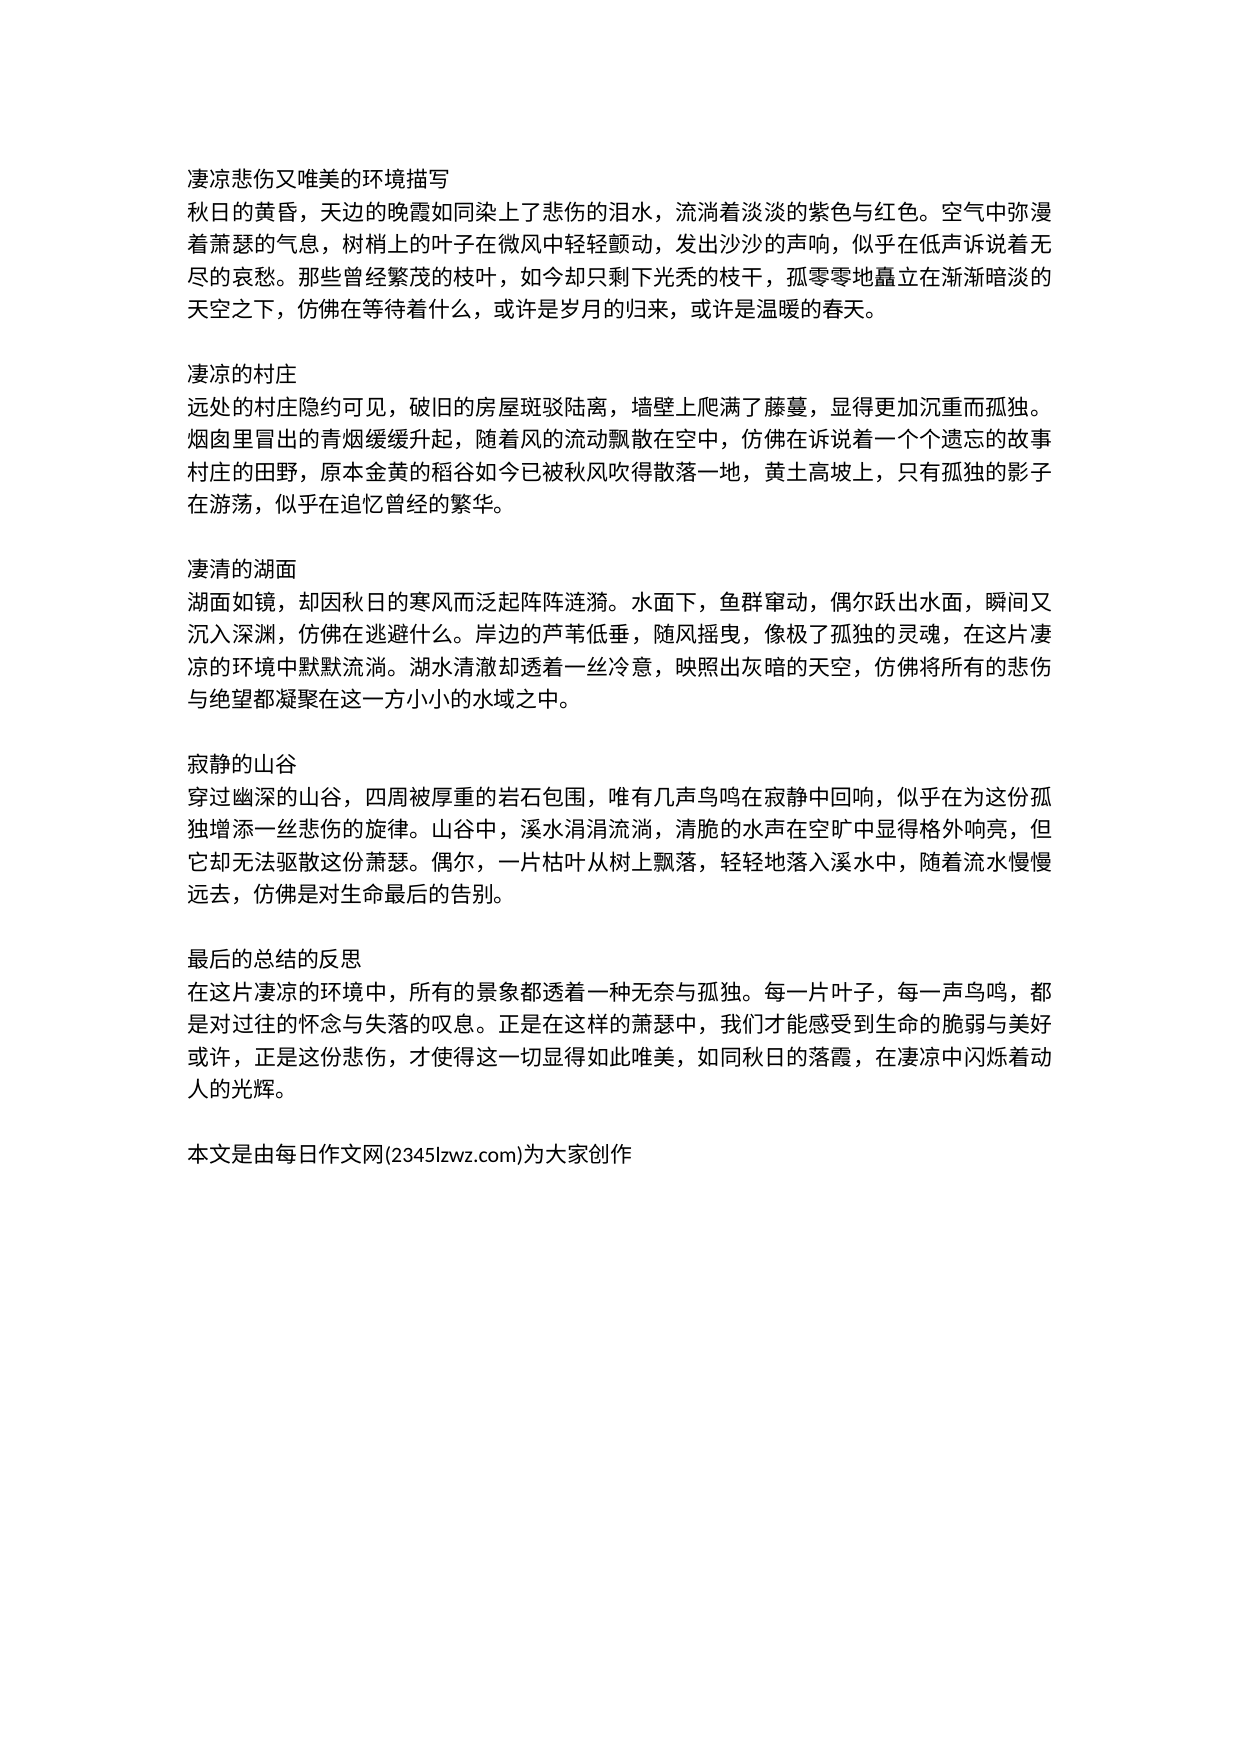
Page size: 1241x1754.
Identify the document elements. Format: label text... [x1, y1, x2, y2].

text 最后的总结的反思 [187, 942, 1053, 974]
text 穿过幽深的山谷，四周被厚重的岩石包围，唯有几声鸟鸣在寂静中回响，似乎在为这份孤独增添一丝悲伤的旋律。山谷中，溪水涓涓流淌，清脆的水声在空旷中显得格外响亮，但它却无法驱散这份萧瑟。偶尔，一片枯叶从树上飘落，轻轻地落入溪水中，随着流水慢慢远去，仿佛是对生命最后的告别。 [187, 779, 1053, 909]
text 凄凉悲伤又唯美的环境描写 [187, 162, 1053, 194]
text 在这片凄凉的环境中，所有的景象都透着一种无奈与孤独。每一片叶子，每一声鸟鸣，都是对过往的怀念与失落的叹息。正是在这样的萧瑟中，我们才能感受到生命的脆弱与美好。或许，正是这份悲伤，才使得这一切显得如此唯美，如同秋日的落霞，在凄凉中闪烁着动人的光辉。 [187, 974, 1053, 1104]
text 湖面如镜，却因秋日的寒风而泛起阵阵涟漪。水面下，鱼群窜动，偶尔跃出水面，瞬间又沉入深渊，仿佛在逃避什么。岸边的芦苇低垂，随风摇曳，像极了孤独的灵魂，在这片凄凉的环境中默默流淌。湖水清澈却透着一丝冷意，映照出灰暗的天空，仿佛将所有的悲伤与绝望都凝聚在这一方小小的水域之中。 [187, 584, 1053, 714]
text 凄清的湖面 [187, 552, 1053, 584]
text 凄凉的村庄 [187, 357, 1053, 389]
text 秋日的黄昏，天边的晚霞如同染上了悲伤的泪水，流淌着淡淡的紫色与红色。空气中弥漫着萧瑟的气息，树梢上的叶子在微风中轻轻颤动，发出沙沙的声响，似乎在低声诉说着无尽的哀愁。那些曾经繁茂的枝叶，如今却只剩下光秃的枝干，孤零零地矗立在渐渐暗淡的天空之下，仿佛在等待着什么，或许是岁月的归来，或许是温暖的春天。 [187, 194, 1053, 324]
text 本文是由每日作文网(2345lzwz.com)为大家创作 [187, 1137, 1053, 1169]
text 远处的村庄隐约可见，破旧的房屋斑驳陆离，墙壁上爬满了藤蔓，显得更加沉重而孤独。烟囱里冒出的青烟缓缓升起，随着风的流动飘散在空中，仿佛在诉说着一个个遗忘的故事。村庄的田野，原本金黄的稻谷如今已被秋风吹得散落一地，黄土高坡上，只有孤独的影子在游荡，似乎在追忆曾经的繁华。 [187, 389, 1053, 519]
text 寂静的山谷 [187, 747, 1053, 779]
